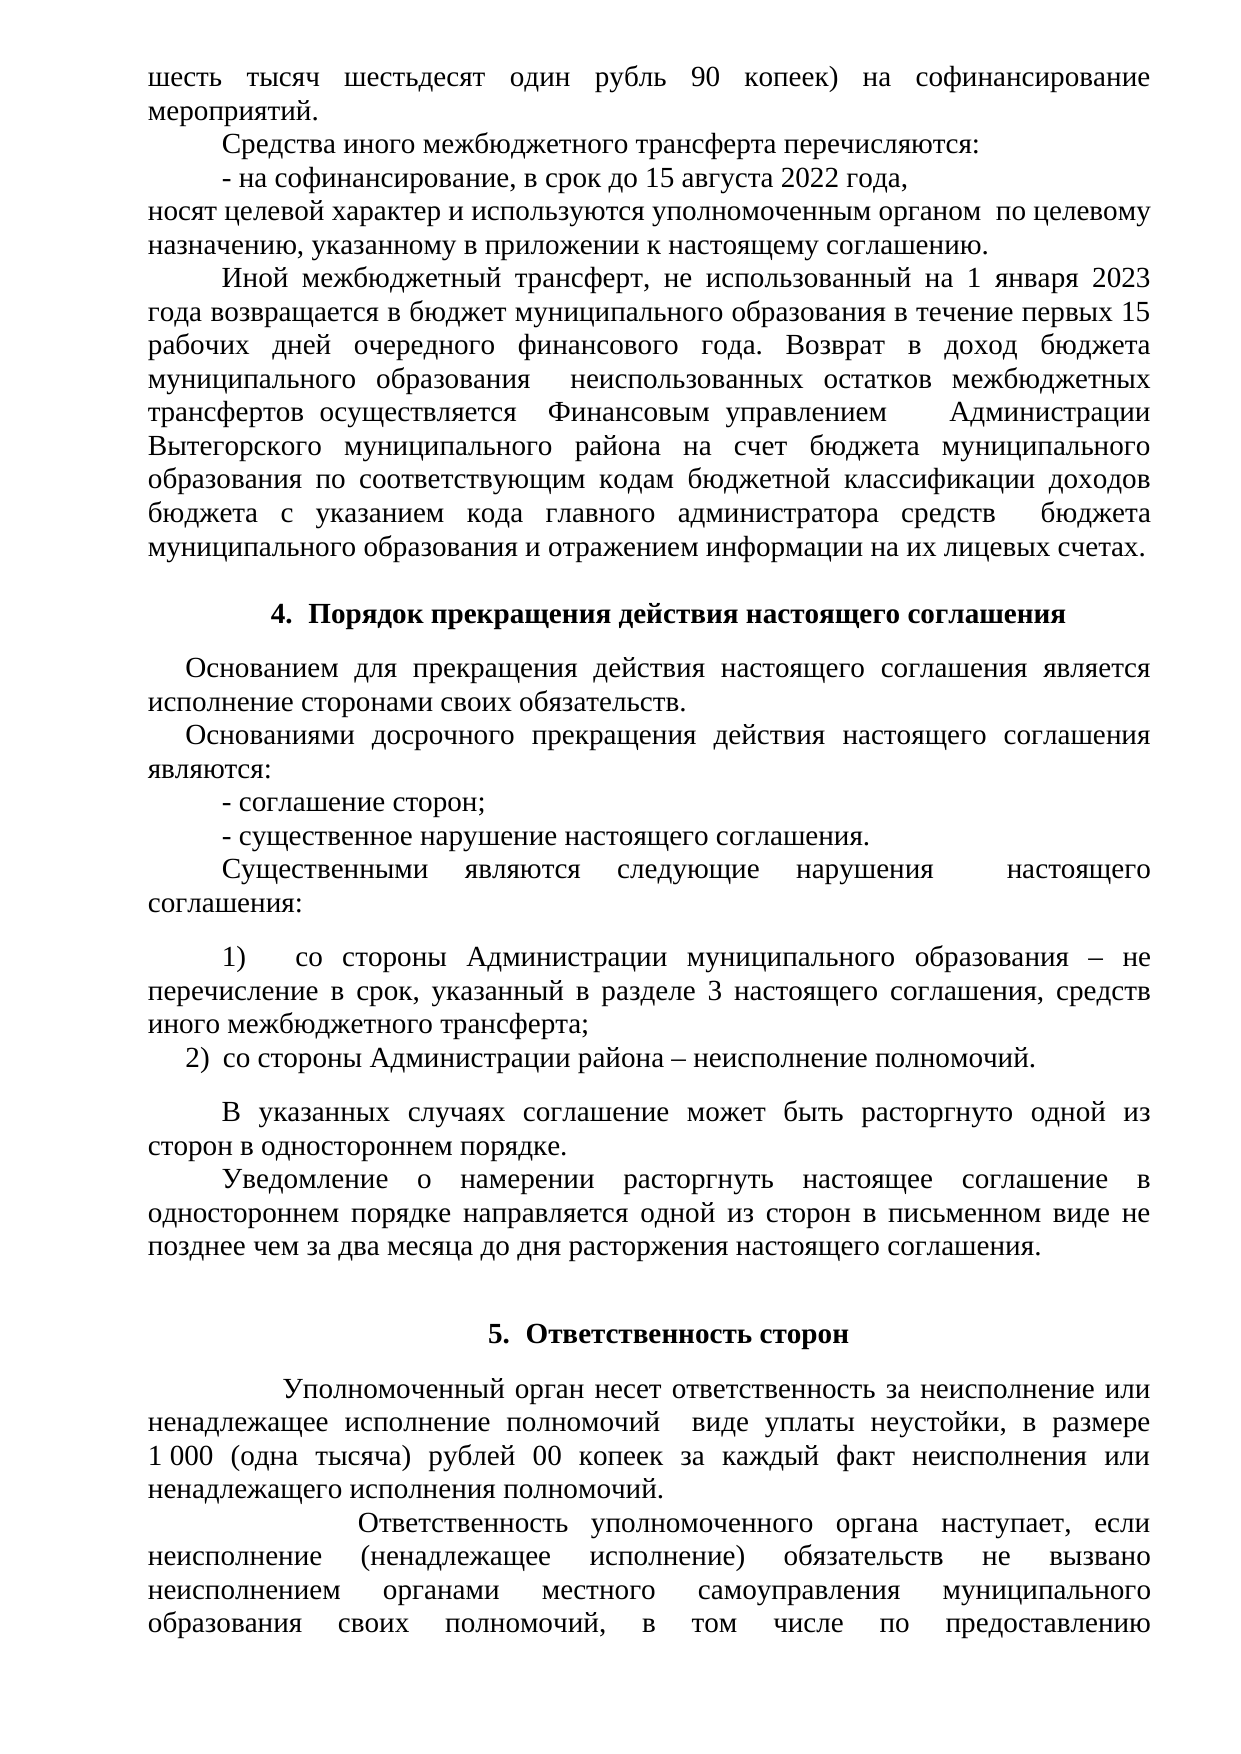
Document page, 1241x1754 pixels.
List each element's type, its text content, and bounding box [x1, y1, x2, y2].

text Уполномоченный орган несет ответственность за неисполнение или ненадлежащее исполнение полномочий виде уплаты неустойки, в размере 1 000 (одна тысяча) рублей 00 копеек за каждый факт неисполнения или ненадлежащего исполнения полномочий. [148, 1371, 1152, 1505]
text - соглашение сторон; [148, 784, 1152, 818]
text В указанных случаях соглашение может быть расторгнуто одной из сторон в одностороннем порядке. [148, 1094, 1152, 1161]
list Средства иного межбюджетного трансферта перечисляются: [148, 126, 1152, 160]
text Основанием для прекращения действия настоящего соглашения является исполнение сторонами своих обязательств. [148, 650, 1152, 717]
list Ответственность сторон [185, 1316, 1152, 1350]
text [148, 1505, 1152, 1639]
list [148, 59, 1152, 126]
list Порядок прекращения действия настоящего соглашения [185, 596, 1152, 629]
list со стороны Администрации района – неисполнение полномочий. [185, 1040, 1152, 1073]
text Существенными являются следующие нарушения настоящего соглашения: [148, 851, 1152, 918]
list Иной межбюджетный трансферт, не использованный на 1 января 2023 года возвращается в бюджет муниципального образования в течение первых 15 рабочих дней очередного финансового года. Возврат в доход бюджета муниципального образования неиспользованных остатков межбюджетных трансфертов осуществляется Финансовым управлением Администрации Вытегорского муниципального района на счет бюджета муниципального образования по соответствующим кодам бюджетной классификации доходов бюджета с указанием кода главного администратора средств бюджета муниципального образования и отражением информации на их лицевых счетах. [148, 260, 1152, 562]
list - на софинансирование, в срок до 15 августа 2022 года, [148, 160, 1152, 193]
text Основаниями досрочного прекращения действия настоящего соглашения являются: [148, 717, 1152, 784]
text - существенное нарушение настоящего соглашения. [148, 818, 1152, 851]
list носят целевой характер и используются уполномоченным органом по целевому назначению, указанному в приложении к настоящему соглашению. [148, 193, 1152, 260]
list со стороны Администрации муниципального образования – не перечисление в срок, указанный в разделе 3 настоящего соглашения, средств иного межбюджетного трансферта; [148, 939, 1152, 1040]
text Уведомление о намерении расторгнуть настоящее соглашение в одностороннем порядке направляется одной из сторон в письменном виде не позднее чем за два месяца до дня расторжения настоящего соглашения. [148, 1161, 1152, 1262]
